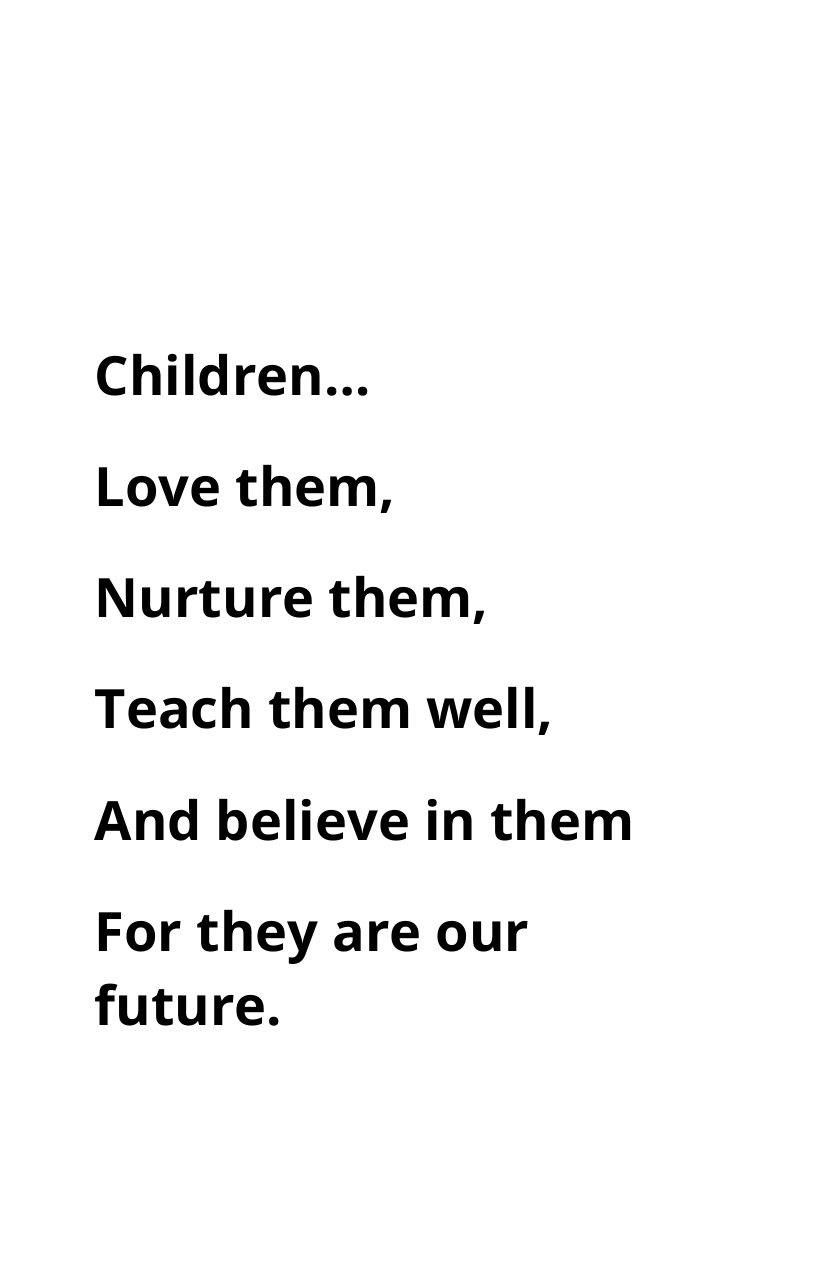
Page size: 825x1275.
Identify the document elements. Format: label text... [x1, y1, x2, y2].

subtitle Love them, [94, 448, 731, 522]
subtitle Nurture them, [94, 560, 731, 633]
subtitle Children… [94, 337, 731, 411]
subtitle Teach them well, [94, 671, 731, 745]
subtitle And believe in them [94, 782, 731, 856]
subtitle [94, 893, 731, 1041]
